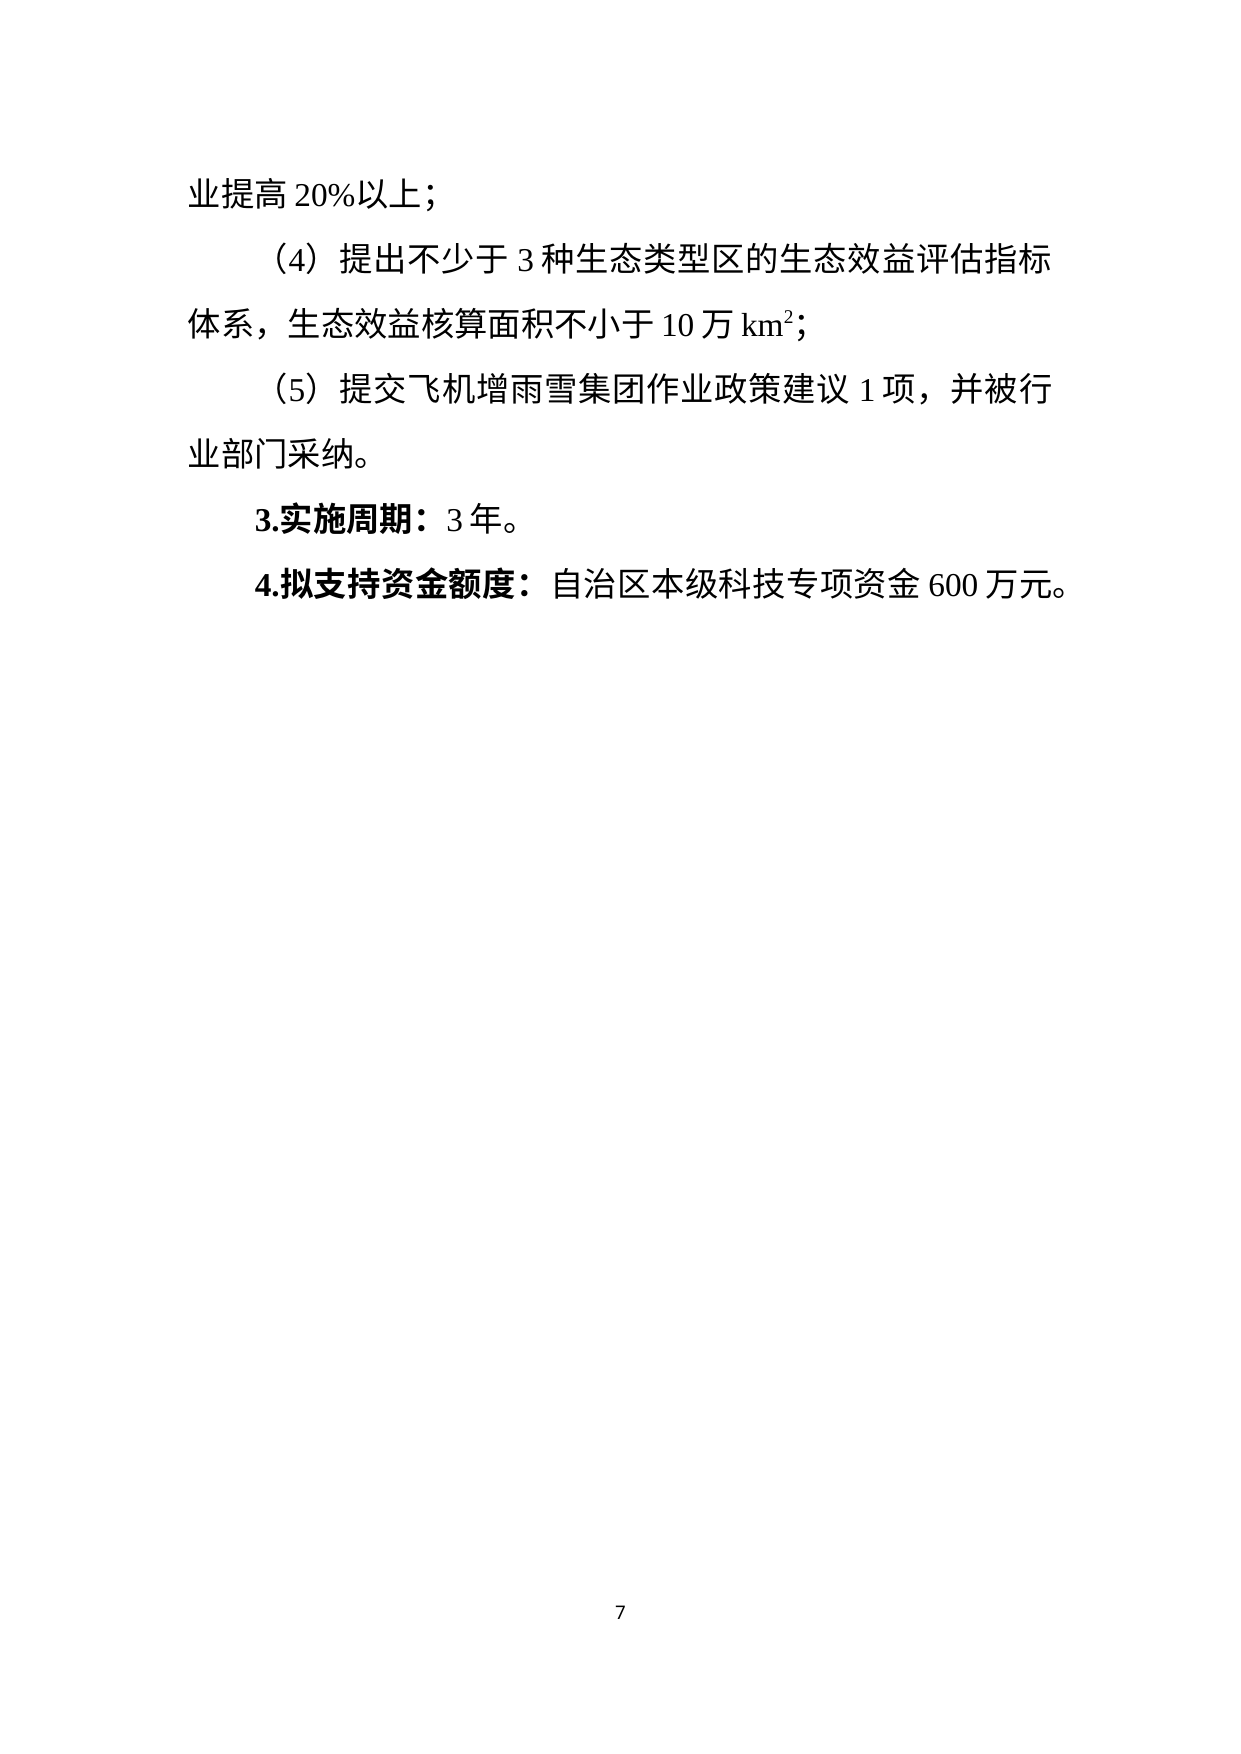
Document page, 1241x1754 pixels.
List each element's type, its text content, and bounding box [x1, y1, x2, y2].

text （4）提出不少于3种生态类型区的生态效益评估指标体系，生态效益核算面积不小于10万km2； [187, 225, 1053, 355]
text 4.拟支持资金额度：自治区本级科技专项资金600万元。 [187, 550, 1053, 647]
text 3.实施周期：3年。 [187, 485, 1053, 550]
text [187, 160, 1053, 225]
text （5）提交飞机增雨雪集团作业政策建议1项，并被行业部门采纳。 [187, 355, 1053, 485]
